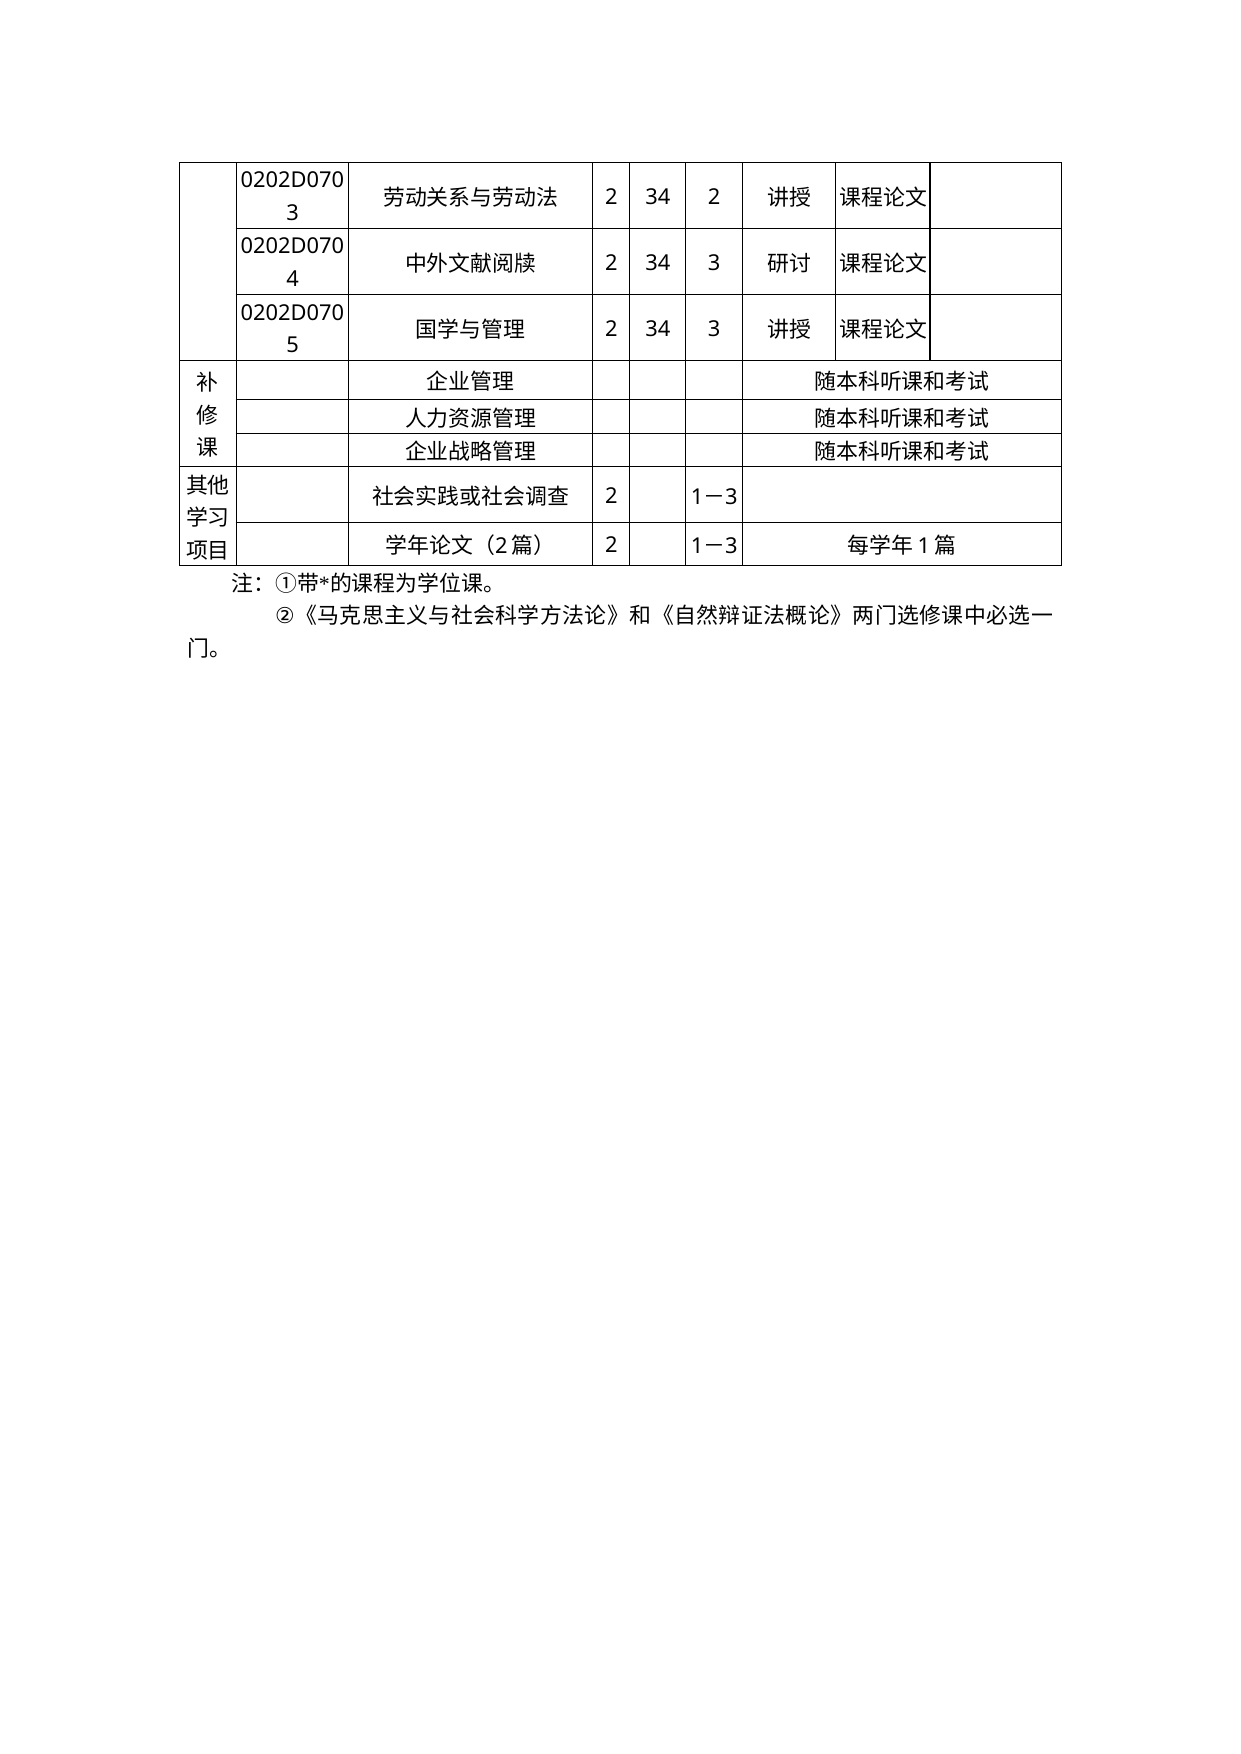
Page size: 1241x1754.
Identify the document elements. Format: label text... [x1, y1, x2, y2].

table_cell 2 [686, 163, 742, 228]
table_cell [931, 229, 1061, 294]
table_cell [630, 467, 685, 522]
table_cell 2 [593, 295, 629, 360]
table_cell [931, 163, 1061, 228]
table_cell 国学与管理 [349, 295, 592, 360]
table_cell [743, 467, 1061, 522]
table_cell 2 [593, 523, 629, 565]
text ②《马克思主义与社会科学方法论》和《自然辩证法概论》两门选修课中必选一门。 [187, 598, 1053, 663]
table_cell 每学年1篇 [743, 523, 1061, 565]
table_cell 其他学习项目 [180, 467, 236, 565]
table_cell [237, 467, 348, 522]
table_cell 34 [630, 229, 685, 294]
table_cell [237, 434, 348, 466]
table_cell 讲授 [743, 163, 835, 228]
table_cell [686, 434, 742, 466]
table_cell 企业管理 [349, 361, 592, 399]
table_cell 随本科听课和考试 [743, 361, 1061, 399]
table_cell 劳动关系与劳动法 [349, 163, 592, 228]
table_cell 0202D0704 [237, 229, 348, 294]
table_cell 随本科听课和考试 [743, 400, 1061, 433]
table_cell 课程论文 [836, 229, 929, 294]
table_cell [630, 361, 685, 399]
table_cell 3 [686, 295, 742, 360]
table_cell 2 [593, 229, 629, 294]
table_cell [237, 523, 348, 565]
table_cell [237, 400, 348, 433]
table_cell 中外文献阅牍 [349, 229, 592, 294]
table_cell 34 [630, 295, 685, 360]
table_cell 课程论文 [836, 295, 929, 360]
table_cell 0202D0705 [237, 295, 348, 360]
table_cell 3 [686, 229, 742, 294]
table_cell 社会实践或社会调查 [349, 467, 592, 522]
table_cell [237, 361, 348, 399]
table_cell 34 [630, 163, 685, 228]
table_cell [593, 400, 629, 433]
table_cell 1－3 [686, 523, 742, 565]
table_cell 0202D0703 [237, 163, 348, 228]
table_cell [931, 295, 1061, 360]
table_cell [593, 434, 629, 466]
table_cell 人力资源管理 [349, 400, 592, 433]
table_cell 课程论文 [836, 163, 929, 228]
text 注：①带*的课程为学位课。 [187, 566, 1053, 598]
table_cell 学年论文（2篇） [349, 523, 592, 565]
table_cell 研讨 [743, 229, 835, 294]
table_cell [630, 400, 685, 433]
table_cell 1－3 [686, 467, 742, 522]
table_cell [630, 434, 685, 466]
table_cell 补 修 课 [180, 361, 236, 466]
table_cell 讲授 [743, 295, 835, 360]
table_cell [593, 361, 629, 399]
table_cell [686, 400, 742, 433]
table_cell [630, 523, 685, 565]
table_cell 企业战略管理 [349, 434, 592, 466]
table_cell 2 [593, 467, 629, 522]
table_cell 随本科听课和考试 [743, 434, 1061, 466]
table_cell [686, 361, 742, 399]
table_cell 2 [593, 163, 629, 228]
